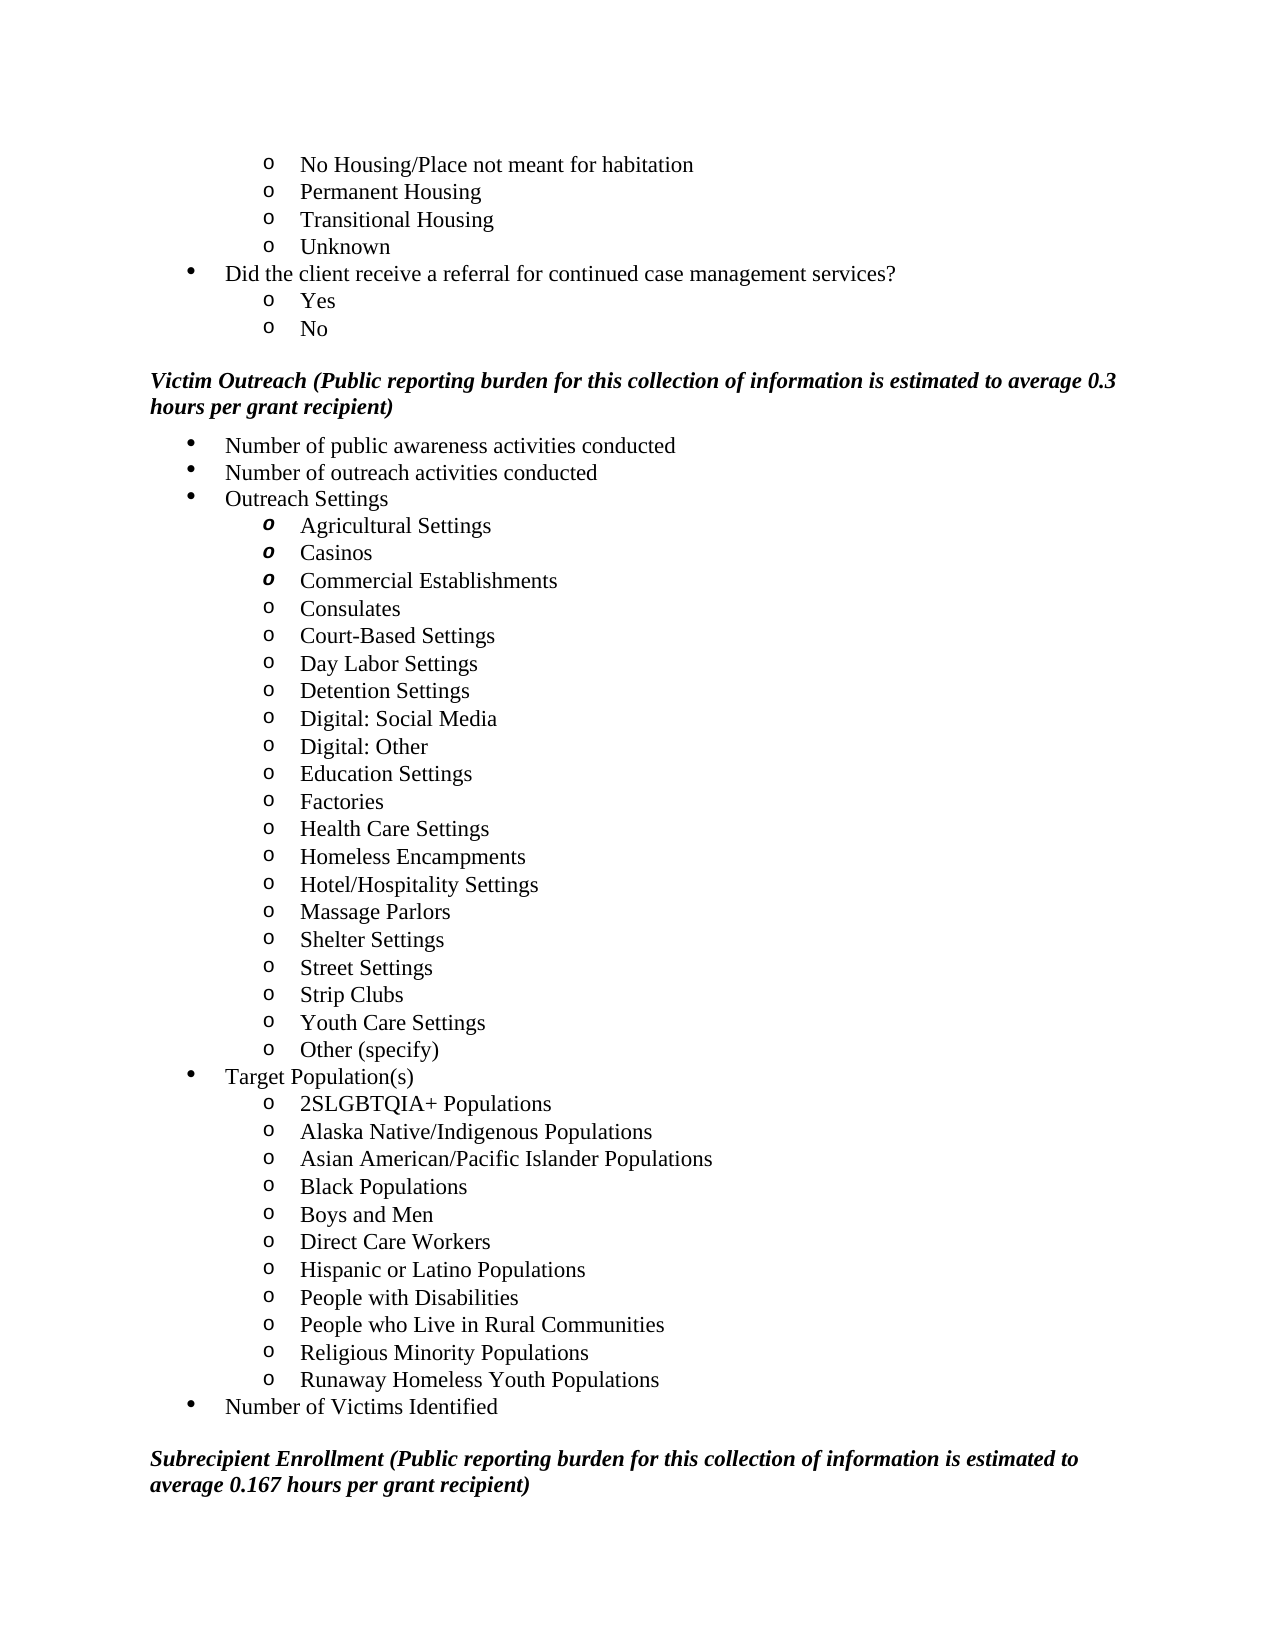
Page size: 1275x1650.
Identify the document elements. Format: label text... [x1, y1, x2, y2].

list Casinos [262, 539, 1125, 566]
list Homeless Encampments [262, 842, 1125, 870]
list Day Labor Settings [262, 649, 1125, 677]
list 2SLGBTQIA+ Populations [262, 1090, 1125, 1117]
list Factories [262, 787, 1125, 815]
list Consulates [262, 594, 1125, 622]
list Digital: Other [262, 732, 1125, 760]
list Detention Settings [262, 677, 1125, 704]
list Asian American/Pacific Islander Populations [262, 1145, 1125, 1172]
list Religious Minority Populations [262, 1338, 1125, 1366]
list Number of outreach activities conducted [187, 458, 1125, 485]
list Black Populations [262, 1172, 1125, 1200]
list Did the client receive a referral for continued case management services? [187, 260, 1125, 287]
list Street Settings [262, 953, 1125, 981]
list Yes [262, 287, 1125, 314]
list Court-Based Settings [262, 622, 1125, 649]
list Number of public awareness activities conducted [187, 432, 1125, 458]
list Runaway Homeless Youth Populations [262, 1366, 1125, 1393]
list Permanent Housing [262, 178, 1125, 205]
list Agricultural Settings [262, 511, 1125, 539]
text Victim Outreach (Public reporting burden for this collection of information is estimated to average 0.3 hours per grant recipient) [150, 367, 1125, 420]
list Unknown [262, 233, 1125, 260]
list Commercial Establishments [262, 566, 1125, 594]
list No [262, 314, 1125, 342]
list Massage Parlors [262, 898, 1125, 925]
list Hotel/Hospitality Settings [262, 870, 1125, 898]
list Outreach Settings [187, 485, 1125, 511]
list Digital: Social Media [262, 704, 1125, 732]
list Hispanic or Latino Populations [262, 1255, 1125, 1283]
list Target Population(s) [187, 1063, 1125, 1090]
list Other (specify) [262, 1036, 1125, 1063]
list Youth Care Settings [262, 1008, 1125, 1036]
list Number of Victims Identified [187, 1393, 1125, 1420]
list Transitional Housing [262, 205, 1125, 233]
list People with Disabilities [262, 1283, 1125, 1311]
text Subrecipient Enrollment (Public reporting burden for this collection of information is estimated to average 0.167 hours per grant recipient) [150, 1445, 1125, 1497]
list Education Settings [262, 760, 1125, 787]
list Strip Clubs [262, 981, 1125, 1008]
list Health Care Settings [262, 815, 1125, 842]
list No Housing/Place not meant for habitation [262, 150, 1125, 178]
list Alaska Native/Indigenous Populations [262, 1117, 1125, 1145]
list Boys and Men [262, 1200, 1125, 1228]
list Shelter Settings [262, 925, 1125, 953]
list People who Live in Rural Communities [262, 1311, 1125, 1338]
list Direct Care Workers [262, 1228, 1125, 1255]
